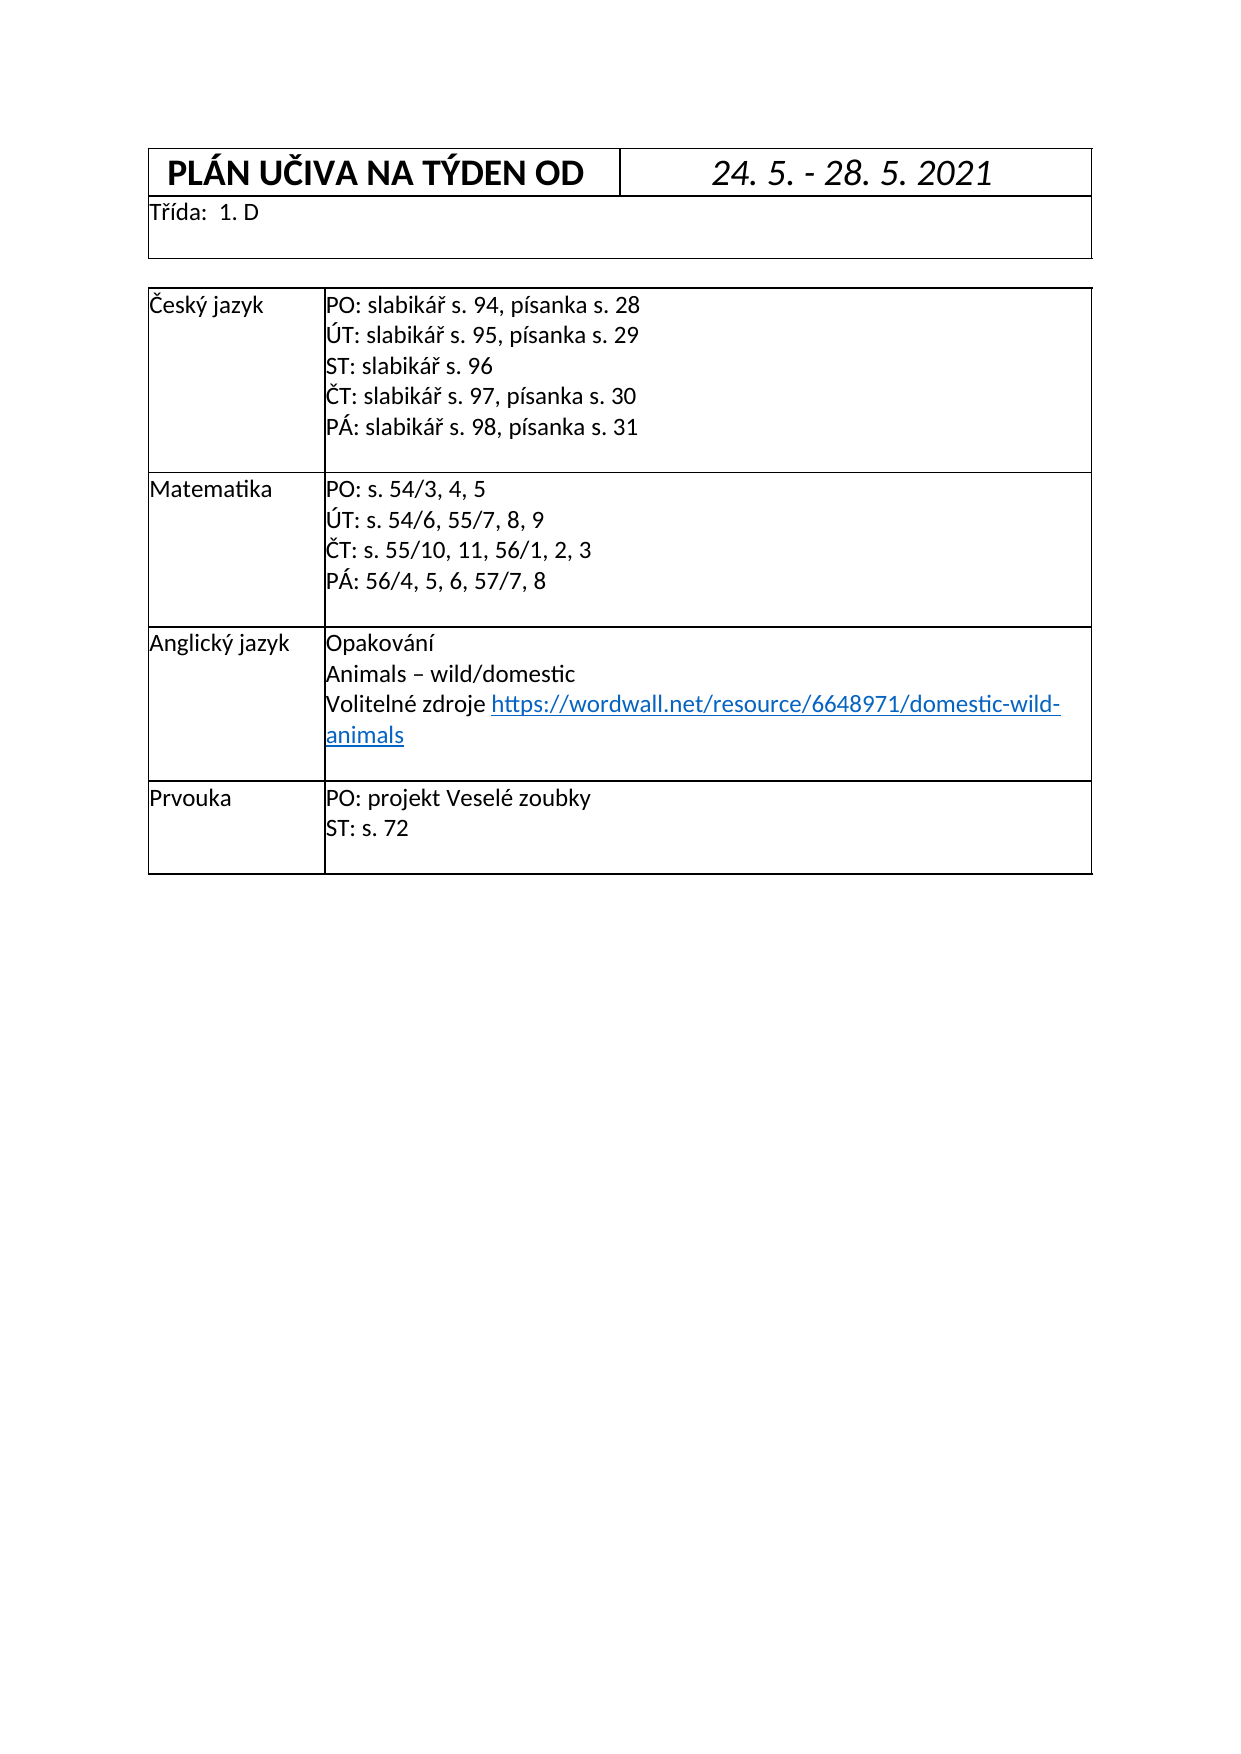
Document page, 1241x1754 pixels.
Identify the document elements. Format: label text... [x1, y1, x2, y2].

table_cell Opakování Animals – wild/domestic Volitelné zdroje https://wordwall.net/resource/6648971/domestic-wild-animals [326, 628, 1091, 780]
table_cell Matematika [149, 473, 324, 626]
table_cell Anglický jazyk [149, 628, 324, 780]
table_cell PO: s. 54/3, 4, 5 ÚT: s. 54/6, 55/7, 8, 9 ČT: s. 55/10, 11, 56/1, 2, 3 PÁ: 56/4, 5, 6, 57/7, 8 [326, 473, 1091, 626]
table_header PLÁN UČIVA NA TÝDEN OD [149, 149, 619, 195]
table_header PO: slabikář s. 94, písanka s. 28 ÚT: slabikář s. 95, písanka s. 29 ST: slabikář s. 96 ČT: slabikář s. 97, písanka s. 30 PÁ: slabikář s. 98, písanka s. 31 [326, 289, 1091, 472]
table_cell Třída: 1. D [149, 197, 1091, 258]
table_header 24. 5. - 28. 5. 2021 [621, 149, 1091, 195]
table_cell PO: projekt Veselé zoubky ST: s. 72 [326, 782, 1091, 873]
table_header Český jazyk [149, 289, 324, 472]
table_cell Prvouka [149, 782, 324, 873]
